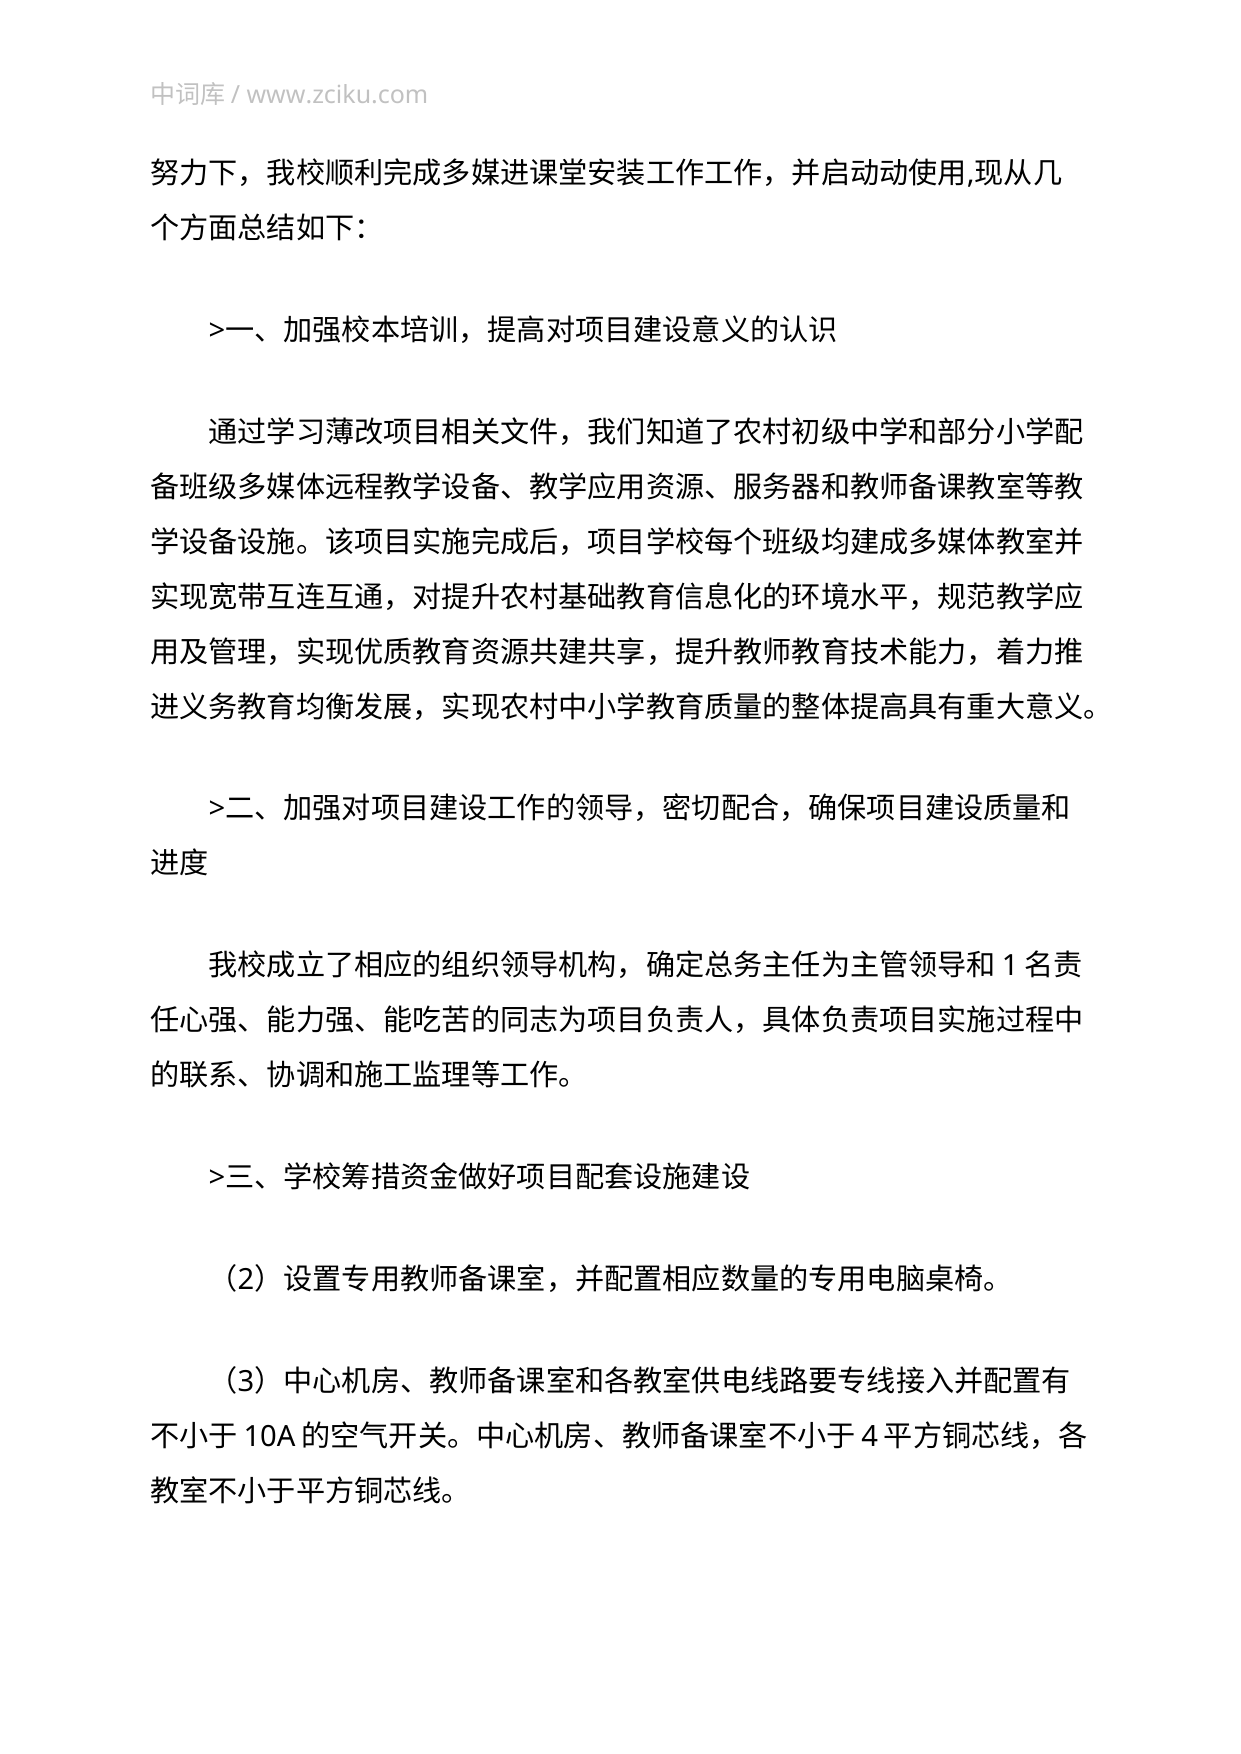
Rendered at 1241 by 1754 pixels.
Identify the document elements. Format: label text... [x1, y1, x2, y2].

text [150, 150, 1090, 247]
text 我校成立了相应的组织领导机构，确定总务主任为主管领导和1名责任心强、能力强、能吃苦的同志为项目负责人，具体负责项目实施过程中的联系、协调和施工监理等工作。 [150, 942, 1090, 1094]
text 通过学习薄改项目相关文件，我们知道了农村初级中学和部分小学配备班级多媒体远程教学设备、教学应用资源、服务器和教师备课教室等教学设备设施。该项目实施完成后，项目学校每个班级均建成多媒体教室并实现宽带互连互通，对提升农村基础教育信息化的环境水平，规范教学应用及管理，实现优质教育资源共建共享，提升教师教育技术能力，着力推进义务教育均衡发展，实现农村中小学教育质量的整体提高具有重大意义。 [150, 409, 1090, 726]
text （3）中心机房、教师备课室和各教室供电线路要专线接入并配置有不小于10A的空气开关。中心机房、教师备课室不小于4平方铜芯线，各教室不小于平方铜芯线。 [150, 1357, 1090, 1510]
text >一、加强校本培训，提高对项目建设意义的认识 [150, 307, 1090, 349]
text （2）设置专用教师备课室，并配置相应数量的专用电脑桌椅。 [150, 1255, 1090, 1298]
text >二、加强对项目建设工作的领导，密切配合，确保项目建设质量和进度 [150, 785, 1090, 882]
text >三、学校筹措资金做好项目配套设施建设 [150, 1153, 1090, 1196]
